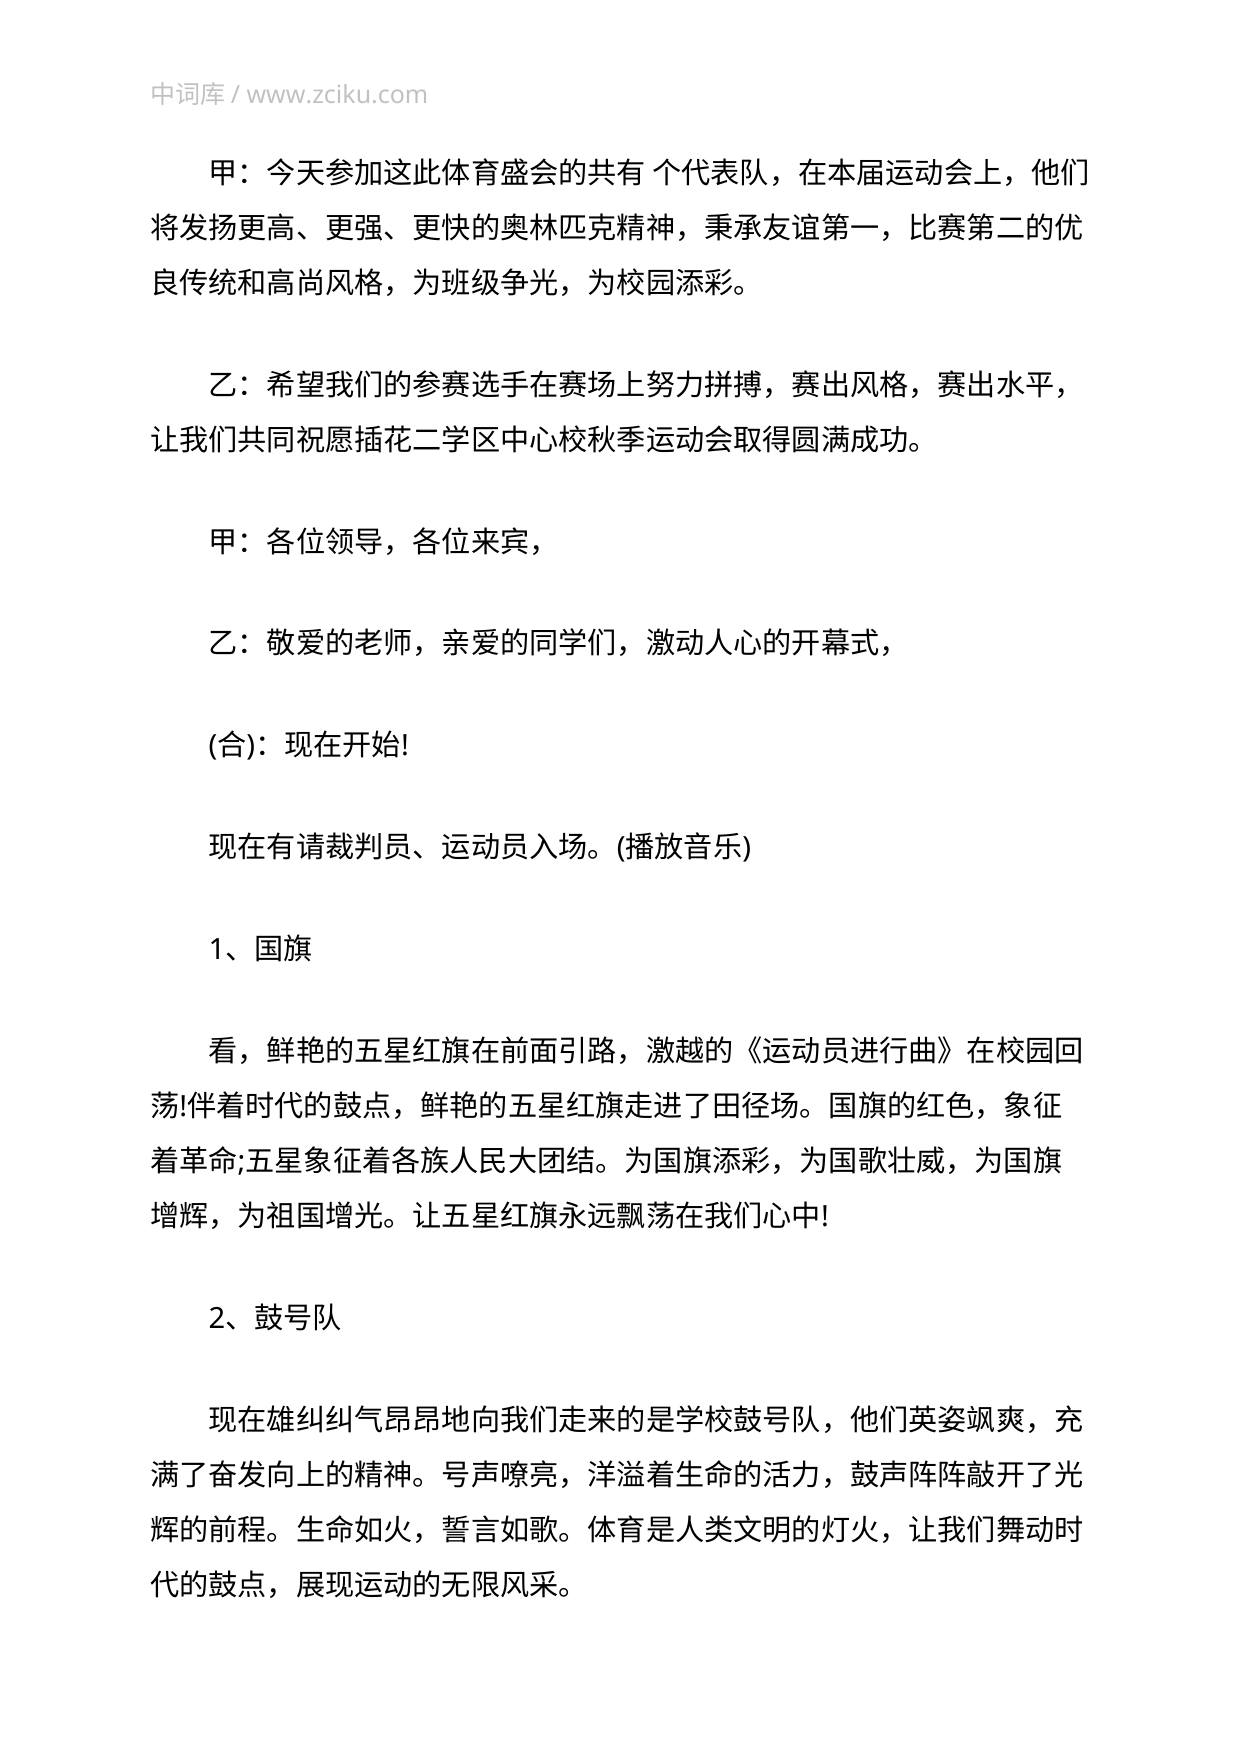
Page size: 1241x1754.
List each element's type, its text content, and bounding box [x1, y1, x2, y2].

text 甲：今天参加这此体育盛会的共有 个代表队，在本届运动会上，他们将发扬更高、更强、更快的奥林匹克精神，秉承友谊第一，比赛第二的优良传统和高尚风格，为班级争光，为校园添彩。 [150, 150, 1090, 302]
text 现在有请裁判员、运动员入场。(播放音乐) [150, 824, 1090, 866]
text 1、国旗 [150, 926, 1090, 968]
text (合)：现在开始! [150, 722, 1090, 764]
text 乙：敬爱的老师，亲爱的同学们，激动人心的开幕式， [150, 620, 1090, 662]
text 乙：希望我们的参赛选手在赛场上努力拼搏，赛出风格，赛出水平，让我们共同祝愿插花二学区中心校秋季运动会取得圆满成功。 [150, 362, 1090, 459]
text 看，鲜艳的五星红旗在前面引路，激越的《运动员进行曲》在校园回荡!伴着时代的鼓点，鲜艳的五星红旗走进了田径场。国旗的红色，象征着革命;五星象征着各族人民大团结。为国旗添彩，为国歌壮威，为国旗增辉，为祖国增光。让五星红旗永远飘荡在我们心中! [150, 1028, 1090, 1235]
text 现在雄纠纠气昂昂地向我们走来的是学校鼓号队，他们英姿飒爽，充满了奋发向上的精神。号声嘹亮，洋溢着生命的活力，鼓声阵阵敲开了光辉的前程。生命如火，誓言如歌。体育是人类文明的灯火，让我们舞动时代的鼓点，展现运动的无限风采。 [150, 1397, 1090, 1603]
text 甲：各位领导，各位来宾， [150, 518, 1090, 561]
text 2、鼓号队 [150, 1294, 1090, 1337]
